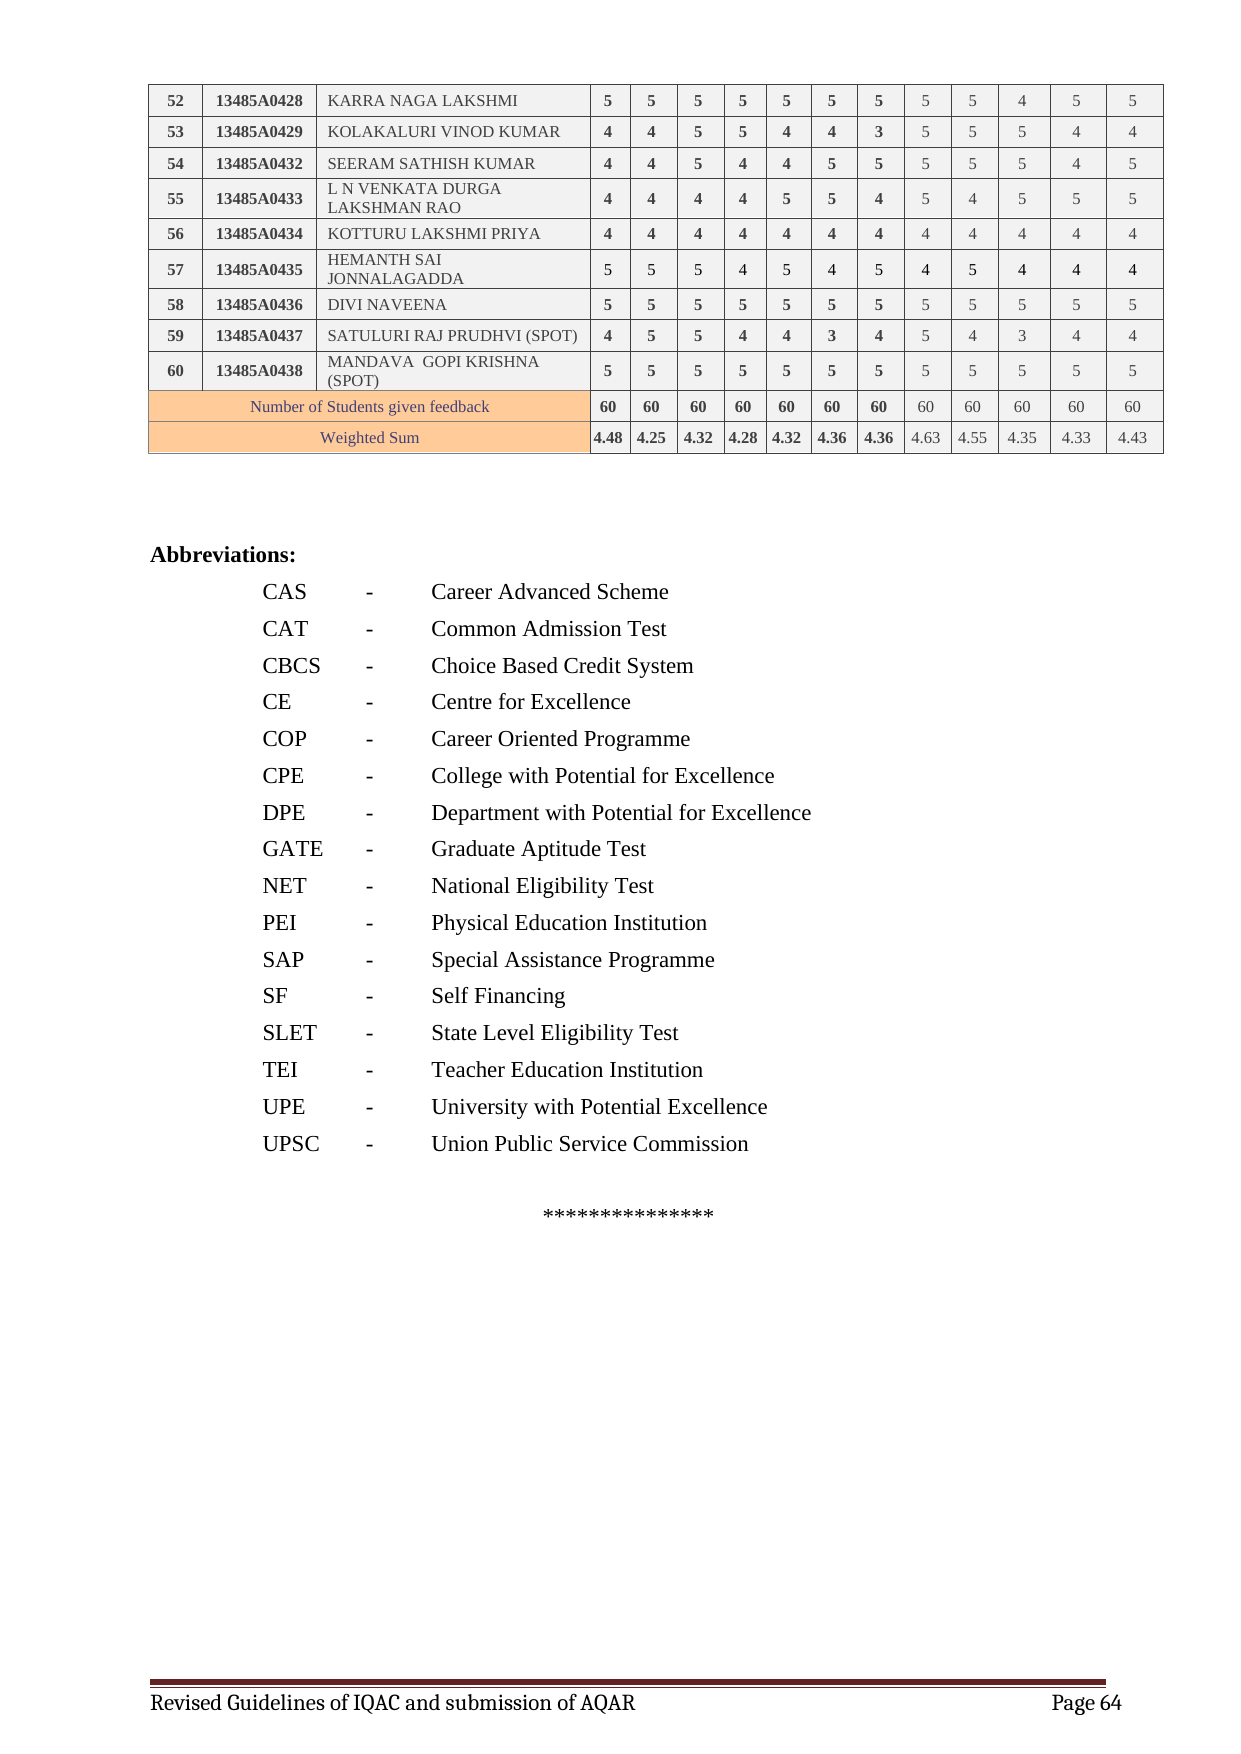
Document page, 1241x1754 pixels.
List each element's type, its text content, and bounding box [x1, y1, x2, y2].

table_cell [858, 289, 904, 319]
text UPE - University with Potential Excellence [262, 1093, 1106, 1119]
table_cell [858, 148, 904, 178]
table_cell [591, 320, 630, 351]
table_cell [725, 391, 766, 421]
text UPSC - Union Public Service Commission [262, 1130, 1106, 1156]
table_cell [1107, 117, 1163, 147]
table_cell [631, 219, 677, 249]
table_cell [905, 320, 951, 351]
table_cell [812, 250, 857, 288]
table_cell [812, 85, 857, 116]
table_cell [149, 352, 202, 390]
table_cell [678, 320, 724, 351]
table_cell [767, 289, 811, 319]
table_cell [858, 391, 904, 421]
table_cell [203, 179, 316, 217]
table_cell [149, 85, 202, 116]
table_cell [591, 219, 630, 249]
text SF - Self Financing [262, 983, 1106, 1009]
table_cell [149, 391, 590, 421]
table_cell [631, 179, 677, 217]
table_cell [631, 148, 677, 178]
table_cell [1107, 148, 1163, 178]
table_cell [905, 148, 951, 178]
text CE - Centre for Excellence [262, 688, 1106, 715]
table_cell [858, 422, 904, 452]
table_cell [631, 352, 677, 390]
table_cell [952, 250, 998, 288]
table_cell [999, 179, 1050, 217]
text CPE - College with Potential for Excellence [262, 762, 1106, 788]
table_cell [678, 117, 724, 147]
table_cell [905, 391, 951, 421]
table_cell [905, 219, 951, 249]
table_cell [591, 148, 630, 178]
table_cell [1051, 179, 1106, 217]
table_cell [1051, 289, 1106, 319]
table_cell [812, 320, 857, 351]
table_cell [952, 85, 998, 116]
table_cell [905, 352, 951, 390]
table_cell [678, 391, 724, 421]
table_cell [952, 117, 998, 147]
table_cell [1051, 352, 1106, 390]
text DPE - Department with Potential for Excellence [262, 799, 1106, 825]
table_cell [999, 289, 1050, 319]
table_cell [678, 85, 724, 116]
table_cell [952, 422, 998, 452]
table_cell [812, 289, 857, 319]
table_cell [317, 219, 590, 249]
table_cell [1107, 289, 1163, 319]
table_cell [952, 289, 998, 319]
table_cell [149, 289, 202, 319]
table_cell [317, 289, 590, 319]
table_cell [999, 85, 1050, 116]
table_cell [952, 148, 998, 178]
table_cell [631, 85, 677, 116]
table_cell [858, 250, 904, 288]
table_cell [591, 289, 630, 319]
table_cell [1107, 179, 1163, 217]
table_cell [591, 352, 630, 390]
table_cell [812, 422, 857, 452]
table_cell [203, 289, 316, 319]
text SLET - State Level Eligibility Test [262, 1019, 1106, 1046]
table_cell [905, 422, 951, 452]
text CAT - Common Admission Test [262, 615, 1106, 641]
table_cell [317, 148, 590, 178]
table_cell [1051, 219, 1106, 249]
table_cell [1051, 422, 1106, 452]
text Abbreviations: [150, 541, 1106, 568]
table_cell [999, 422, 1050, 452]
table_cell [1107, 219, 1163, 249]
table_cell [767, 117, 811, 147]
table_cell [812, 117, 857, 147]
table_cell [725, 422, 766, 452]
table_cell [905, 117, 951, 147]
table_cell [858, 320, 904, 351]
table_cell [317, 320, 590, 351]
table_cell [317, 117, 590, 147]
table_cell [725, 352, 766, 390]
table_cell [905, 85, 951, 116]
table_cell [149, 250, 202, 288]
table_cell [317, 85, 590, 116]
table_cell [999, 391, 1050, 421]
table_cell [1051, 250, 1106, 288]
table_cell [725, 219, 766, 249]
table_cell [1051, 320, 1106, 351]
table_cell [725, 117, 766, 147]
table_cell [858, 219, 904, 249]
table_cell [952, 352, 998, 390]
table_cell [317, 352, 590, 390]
text SAP - Special Assistance Programme [262, 946, 1106, 972]
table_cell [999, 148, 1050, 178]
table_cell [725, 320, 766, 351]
text CBCS - Choice Based Credit System [262, 652, 1106, 678]
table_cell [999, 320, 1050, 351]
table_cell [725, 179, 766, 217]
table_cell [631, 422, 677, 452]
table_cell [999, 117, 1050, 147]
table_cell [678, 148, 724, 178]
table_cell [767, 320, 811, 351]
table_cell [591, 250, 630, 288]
text *************** [150, 1203, 1106, 1229]
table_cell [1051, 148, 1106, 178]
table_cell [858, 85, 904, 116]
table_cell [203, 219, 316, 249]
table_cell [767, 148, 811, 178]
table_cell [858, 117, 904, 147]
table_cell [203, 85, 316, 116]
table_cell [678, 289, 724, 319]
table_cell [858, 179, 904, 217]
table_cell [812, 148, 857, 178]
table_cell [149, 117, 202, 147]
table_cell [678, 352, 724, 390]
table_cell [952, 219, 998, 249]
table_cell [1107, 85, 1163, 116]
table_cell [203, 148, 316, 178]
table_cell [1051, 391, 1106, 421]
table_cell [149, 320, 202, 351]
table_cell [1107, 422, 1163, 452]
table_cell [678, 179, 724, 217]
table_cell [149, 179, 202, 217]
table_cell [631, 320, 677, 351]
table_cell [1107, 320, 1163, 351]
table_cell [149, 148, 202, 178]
text GATE - Graduate Aptitude Test [262, 836, 1106, 862]
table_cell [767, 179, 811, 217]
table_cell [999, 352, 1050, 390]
text NET - National Eligibility Test [262, 872, 1106, 899]
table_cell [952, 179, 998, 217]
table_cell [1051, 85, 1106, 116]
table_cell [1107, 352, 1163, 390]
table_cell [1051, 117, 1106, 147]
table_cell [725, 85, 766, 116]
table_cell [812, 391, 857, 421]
text COP - Career Oriented Programme [262, 725, 1106, 752]
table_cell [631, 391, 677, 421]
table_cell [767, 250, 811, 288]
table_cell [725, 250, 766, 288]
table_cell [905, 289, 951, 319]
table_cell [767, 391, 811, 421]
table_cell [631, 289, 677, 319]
text TEI - Teacher Education Institution [262, 1056, 1106, 1082]
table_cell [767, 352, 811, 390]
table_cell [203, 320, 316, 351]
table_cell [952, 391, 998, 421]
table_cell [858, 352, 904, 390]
text PEI - Physical Education Institution [262, 909, 1106, 935]
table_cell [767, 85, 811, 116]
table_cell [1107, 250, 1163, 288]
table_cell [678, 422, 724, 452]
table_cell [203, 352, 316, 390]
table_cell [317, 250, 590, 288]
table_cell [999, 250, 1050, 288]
text CAS - Career Advanced Scheme [262, 578, 1106, 604]
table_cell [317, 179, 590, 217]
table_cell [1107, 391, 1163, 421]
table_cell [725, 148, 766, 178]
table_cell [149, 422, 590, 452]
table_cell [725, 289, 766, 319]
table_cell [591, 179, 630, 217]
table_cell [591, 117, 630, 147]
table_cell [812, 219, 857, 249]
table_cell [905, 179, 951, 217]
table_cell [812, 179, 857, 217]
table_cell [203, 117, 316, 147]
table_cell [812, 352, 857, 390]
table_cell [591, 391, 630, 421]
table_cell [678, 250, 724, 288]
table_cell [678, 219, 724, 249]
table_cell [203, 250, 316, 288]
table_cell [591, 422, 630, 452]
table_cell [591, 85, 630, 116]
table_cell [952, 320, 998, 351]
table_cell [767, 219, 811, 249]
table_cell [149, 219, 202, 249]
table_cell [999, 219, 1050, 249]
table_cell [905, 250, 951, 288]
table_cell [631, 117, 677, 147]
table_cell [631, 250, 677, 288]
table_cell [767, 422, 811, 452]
